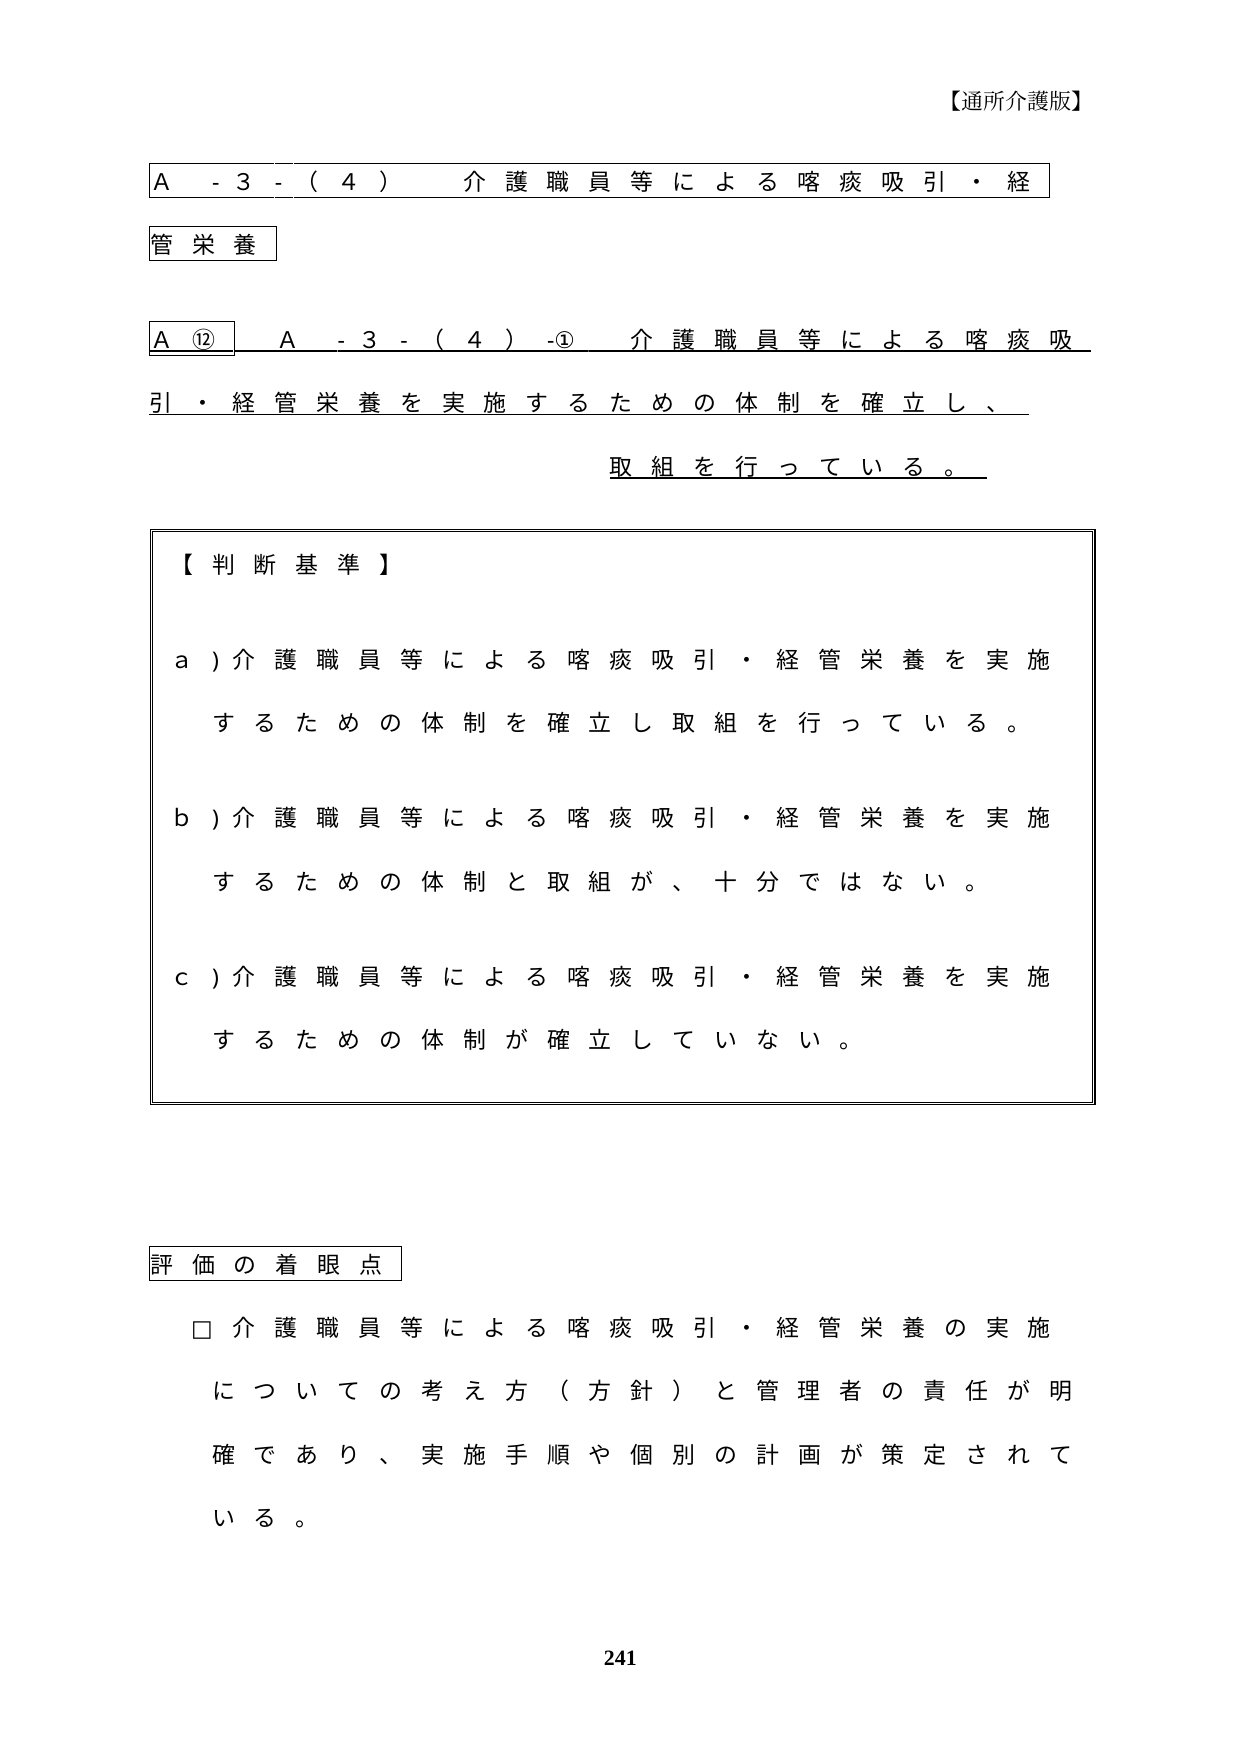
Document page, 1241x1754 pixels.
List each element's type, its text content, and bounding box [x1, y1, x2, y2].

text Ａ-３-（４） 介護職員等による喀痰吸引・経管栄養 [149, 149, 1091, 275]
table_header 【判断基準】 ａ) 介護職員等による喀痰吸引・経管栄養を実施するための体制を確立し取組を行っている。 ｂ) 介護職員等による喀痰吸引・経管栄養を実施するための体制と取組が、十分ではない。 ｃ) 介護職員等による喀痰吸引・経管栄養を実施するための体制が確立していない。 [153, 532, 1092, 1102]
text □介護職員等による喀痰吸引・経管栄養の実施についての考え方（方針）と管理者の責任が明確であり、実施手順や個別の計画が策定されている。 [170, 1295, 1091, 1548]
text 評価の着眼点 [149, 1232, 1091, 1295]
text Ａ⑫ Ａ-３-（４）-① 介護職員等による喀痰吸引・経管栄養を実施するための体制を確立し、 [149, 307, 1091, 350]
text 取組を行っている。 [149, 434, 1091, 497]
text Ａ⑫ Ａ-３-（４）-① 介護職員等による喀痰吸引・経管栄養を実施するための体制を確立し、 [149, 352, 1091, 434]
